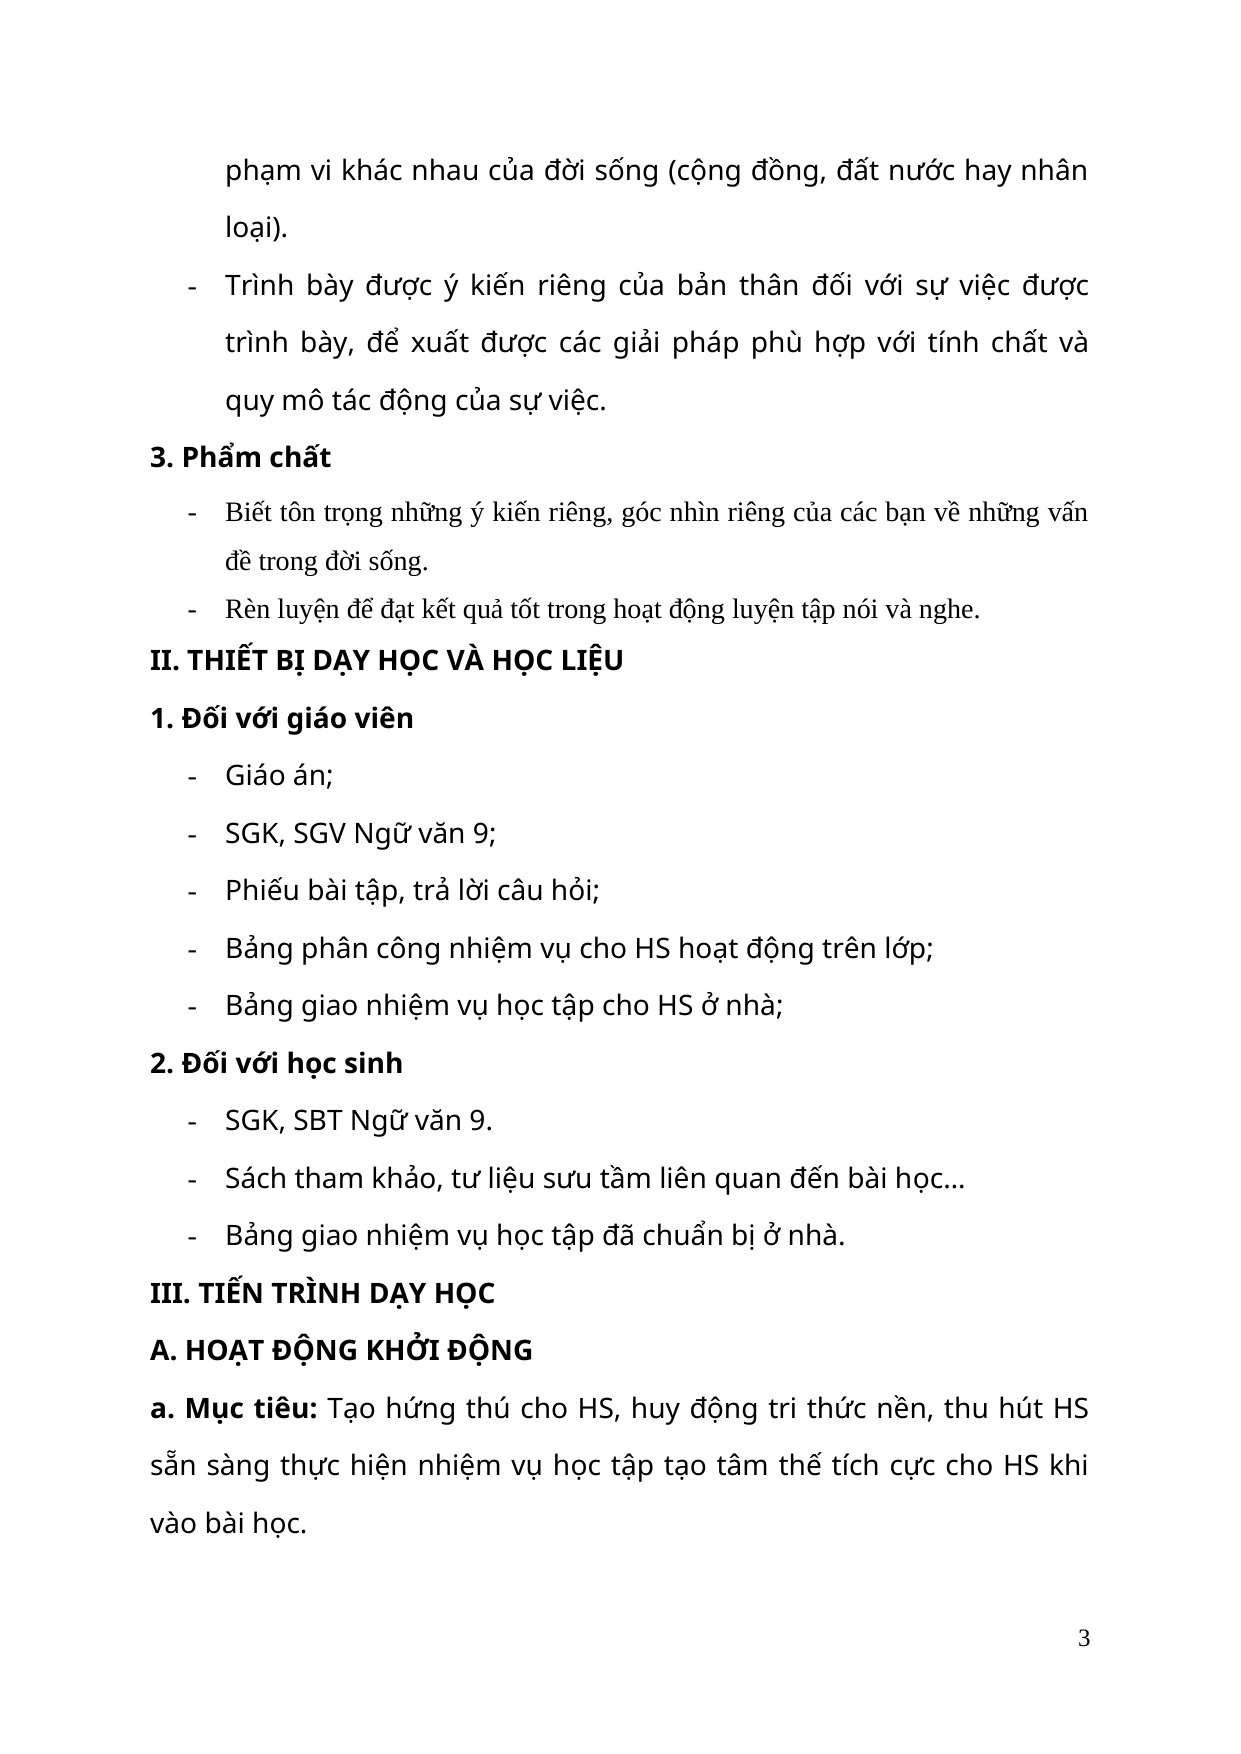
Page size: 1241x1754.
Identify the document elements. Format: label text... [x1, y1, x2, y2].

text a. Mục tiêu: Tạo hứng thú cho HS, huy động tri thức nền, thu hút HS sẵn sàng thực hiện nhiệm vụ học tập tạo tâm thế tích cực cho HS khi vào bài học. [150, 1388, 1090, 1541]
text III. TIẾN TRÌNH DẠY HỌC [150, 1273, 1090, 1311]
list Phiếu bài tập, trả lời câu hỏi; [187, 871, 1090, 909]
list Giáo án; [187, 756, 1090, 794]
list Bảng giao nhiệm vụ học tập cho HS ở nhà; [187, 986, 1090, 1024]
list Bảng phân công nhiệm vụ cho HS hoạt động trên lớp; [187, 928, 1090, 966]
text 3. Phẩm chất [150, 437, 1090, 476]
text 1. Đối với giáo viên [150, 698, 1090, 736]
list SGK, SGV Ngữ văn 9; [187, 813, 1090, 851]
text II. THIẾT BỊ DẠY HỌC VÀ HỌC LIỆU [150, 641, 1090, 679]
text 2. Đối với học sinh [150, 1043, 1090, 1081]
list Trình bày được ý kiến riêng của bản thân đối với sự việc được trình bày, để xuất được các giải pháp phù hợp với tính chất và quy mô tác động của sự việc. [187, 265, 1090, 418]
list SGK, SBT Ngữ văn 9. [187, 1101, 1090, 1139]
list Rèn luyện để đạt kết quả tốt trong hoạt động luyện tập nói và nghe. [187, 592, 1090, 624]
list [187, 150, 1090, 246]
list Biết tôn trọng những ý kiến riêng, góc nhìn riêng của các bạn về những vấn đề trong đời sống. [187, 495, 1090, 576]
list Bảng giao nhiệm vụ học tập đã chuẩn bị ở nhà. [187, 1216, 1090, 1254]
list Sách tham khảo, tư liệu sưu tầm liên quan đến bài học… [187, 1158, 1090, 1196]
text A. HOẠT ĐỘNG KHỞI ĐỘNG [150, 1331, 1090, 1369]
